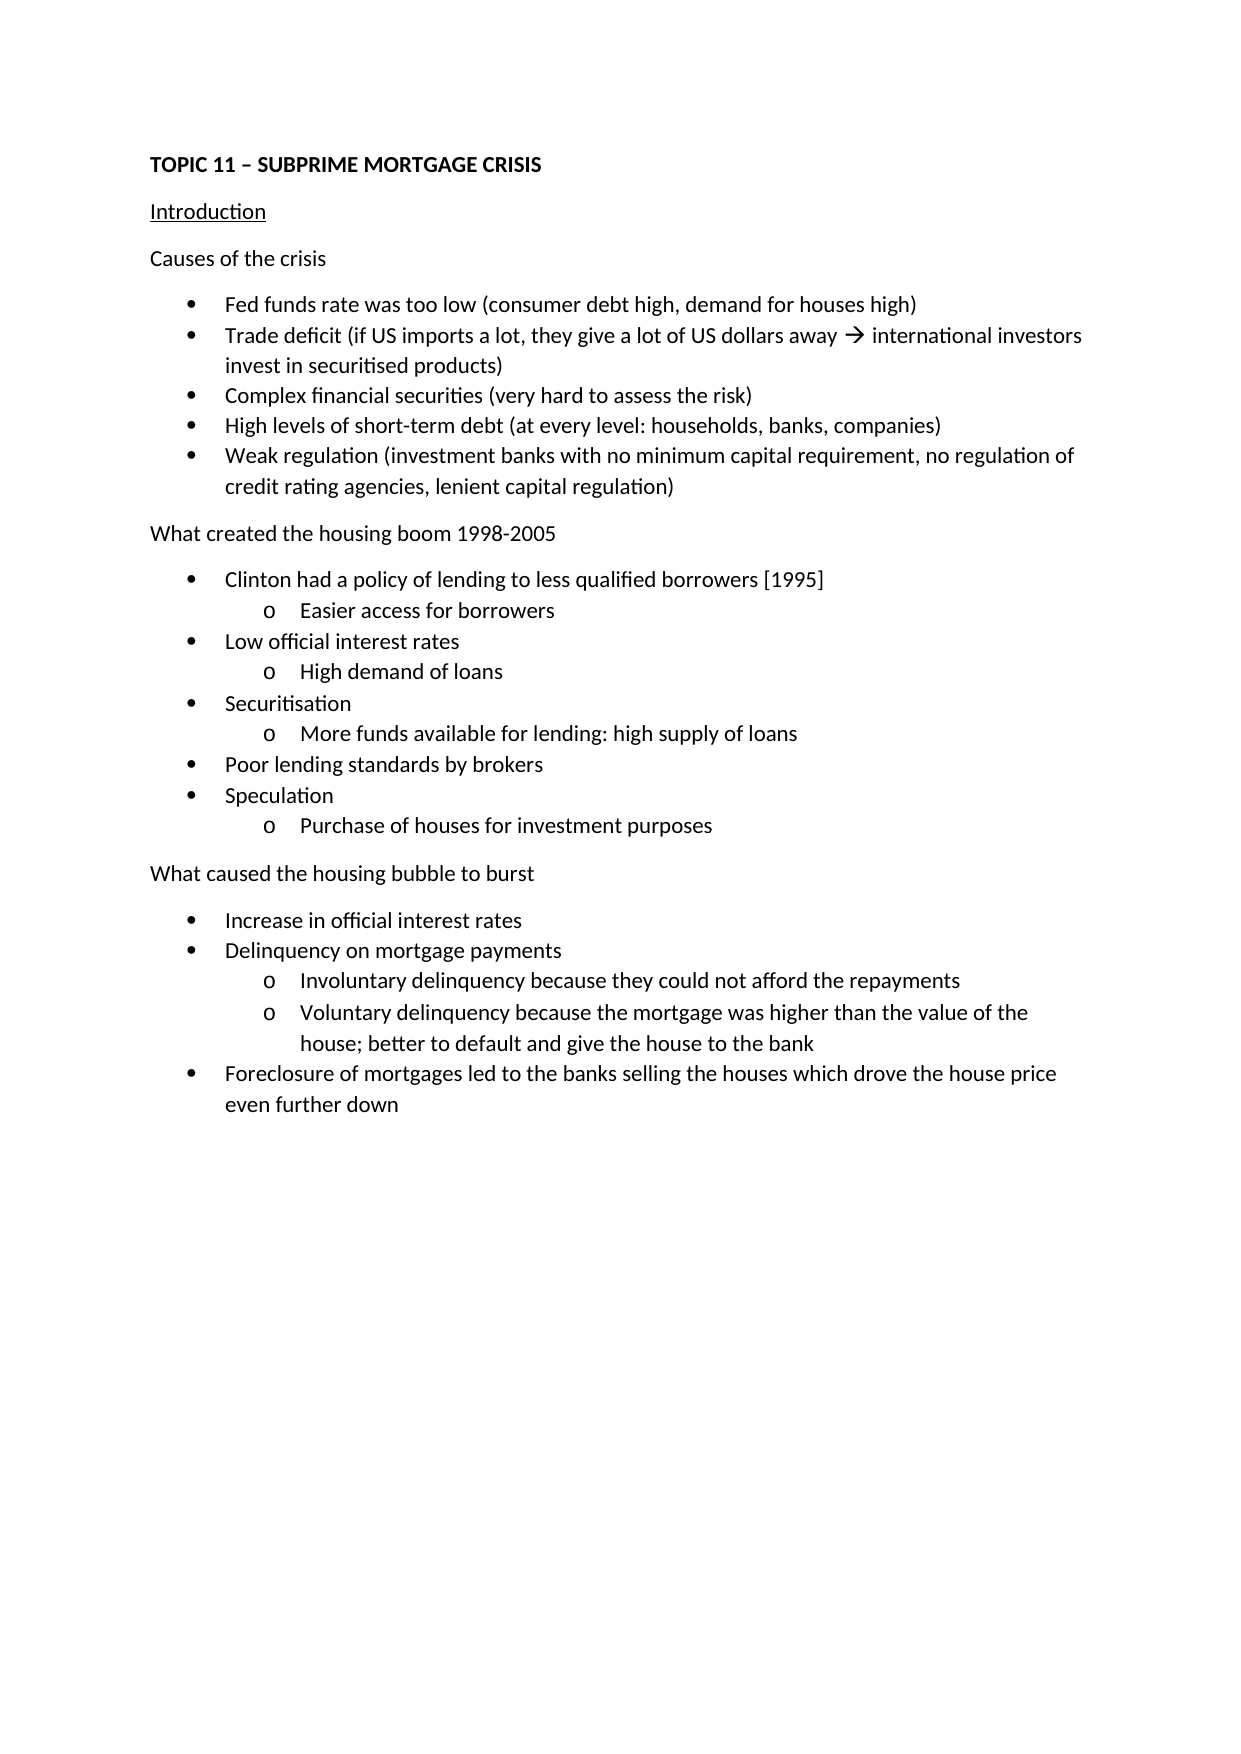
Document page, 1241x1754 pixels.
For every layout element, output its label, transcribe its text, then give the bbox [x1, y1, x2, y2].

list Increase in official interest rates [187, 906, 1090, 934]
list Easier access for borrowers [262, 596, 1090, 625]
list Complex financial securities (very hard to assess the risk) [187, 381, 1090, 409]
list Securitisation [187, 689, 1090, 717]
text Causes of the crisis [150, 244, 1090, 272]
list Poor lending standards by brokers [187, 751, 1090, 779]
list Voluntary delinquency because the mortgage was higher than the value of the house; better to default and give the house to the bank [262, 998, 1090, 1057]
list Delinquency on mortgage payments [187, 936, 1090, 964]
list More funds available for lending: high supply of loans [262, 719, 1090, 748]
text What created the housing boom 1998-2005 [150, 519, 1090, 547]
text Introduction [150, 197, 1090, 225]
list High demand of loans [262, 657, 1090, 687]
list Low official interest rates [187, 627, 1090, 655]
list Trade deficit (if US imports a lot, they give a lot of US dollars away international investors invest in securitised products) [187, 321, 1090, 379]
list Clinton had a policy of lending to less qualified borrowers [1995] [187, 566, 1090, 594]
list Foreclosure of mortgages led to the banks selling the houses which drove the house price even further down [187, 1059, 1090, 1118]
list Involuntary delinquency because they could not afford the repayments [262, 966, 1090, 996]
list High levels of short-term debt (at every level: households, banks, companies) [187, 411, 1090, 439]
text TOPIC 11 – SUBPRIME MORTGAGE CRISIS [150, 150, 1090, 178]
list Fed funds rate was too low (consumer debt high, demand for houses high) [187, 291, 1090, 319]
list Purchase of houses for investment purposes [262, 811, 1090, 840]
list Speculation [187, 781, 1090, 809]
list Weak regulation (investment banks with no minimum capital requirement, no regulation of credit rating agencies, lenient capital regulation) [187, 442, 1090, 500]
text What caused the housing bubble to burst [150, 859, 1090, 887]
